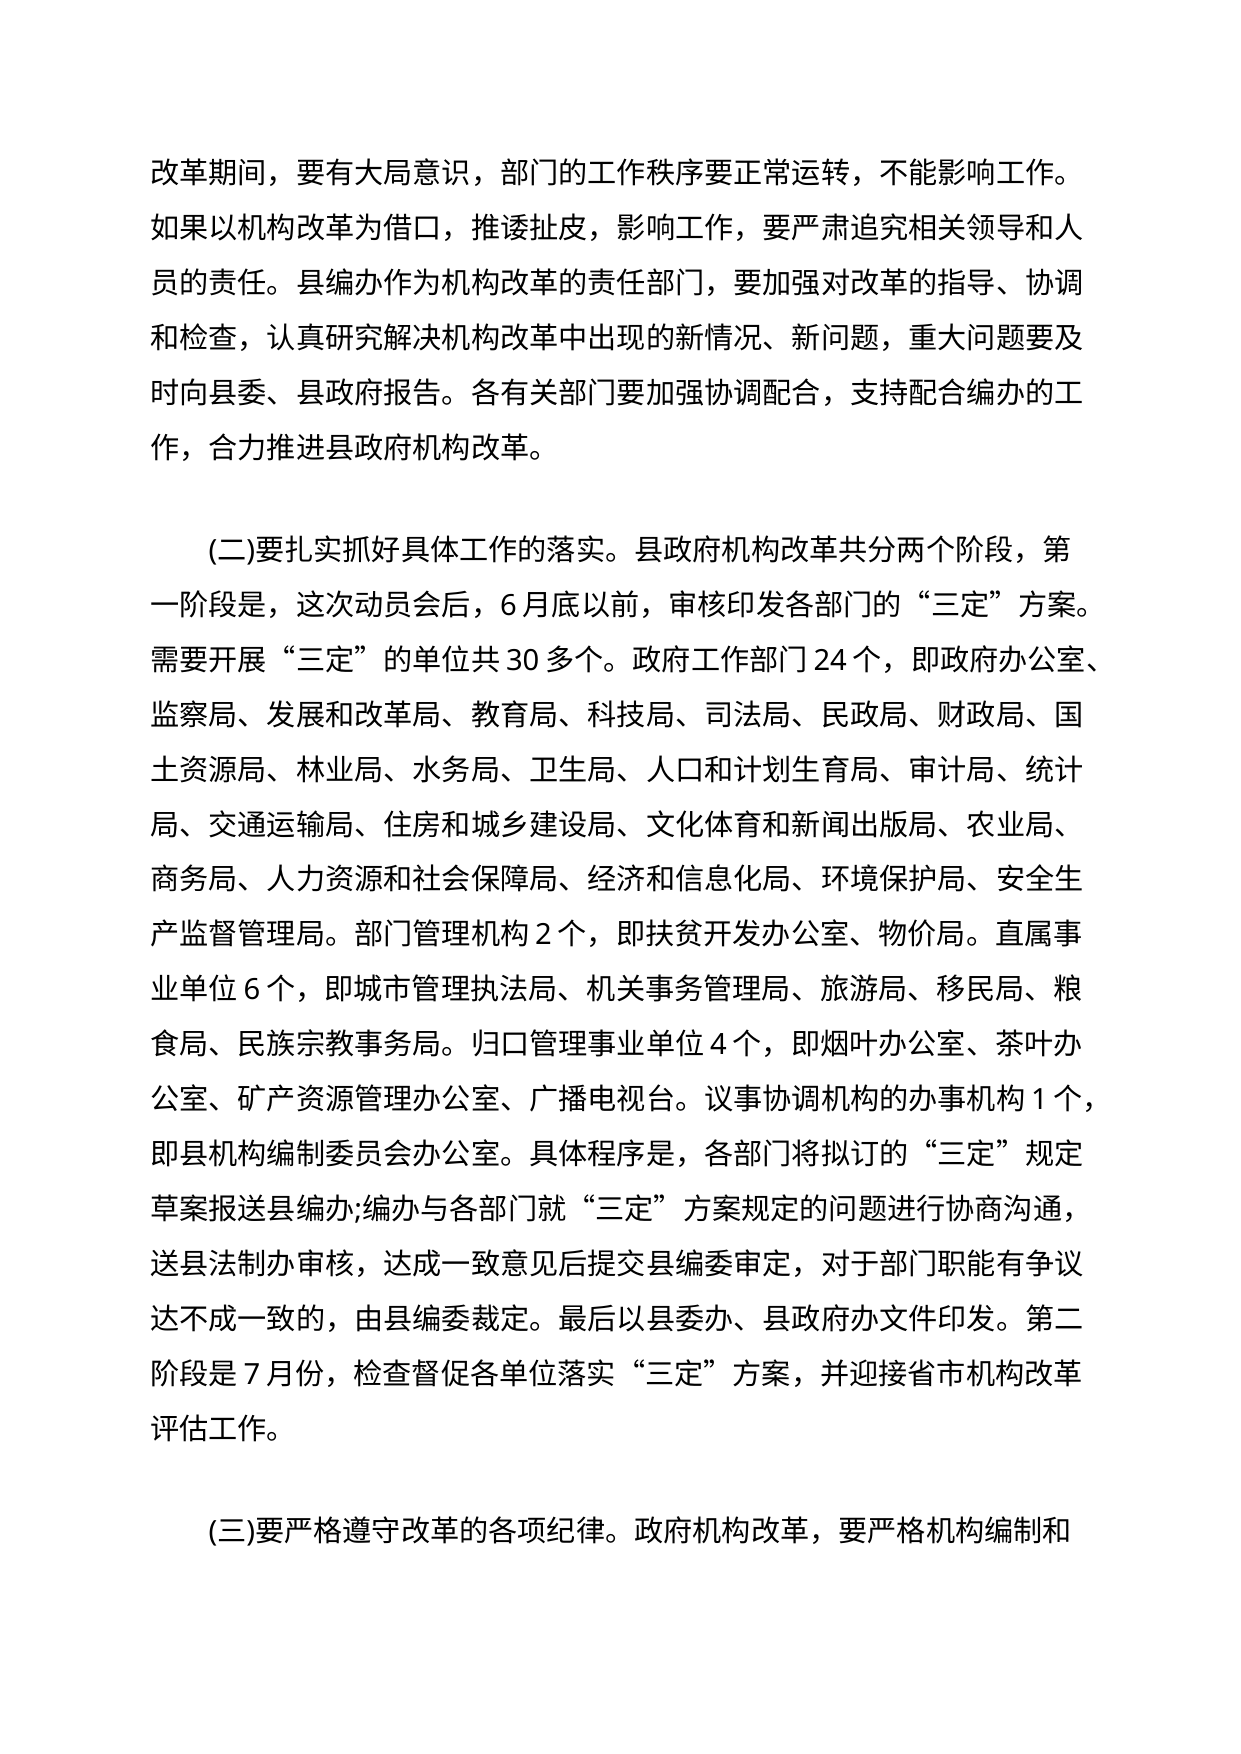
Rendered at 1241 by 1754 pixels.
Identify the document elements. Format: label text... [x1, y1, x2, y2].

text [150, 1507, 1090, 1550]
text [150, 150, 1090, 467]
text (二)要扎实抓好具体工作的落实。县政府机构改革共分两个阶段，第一阶段是，这次动员会后，6月底以前，审核印发各部门的“三定”方案。需要开展“三定”的单位共30多个。政府工作部门24个，即政府办公室、监察局、发展和改革局、教育局、科技局、司法局、民政局、财政局、国土资源局、林业局、水务局、卫生局、人口和计划生育局、审计局、统计局、交通运输局、住房和城乡建设局、文化体育和新闻出版局、农业局、商务局、人力资源和社会保障局、经济和信息化局、环境保护局、安全生产监督管理局。部门管理机构2个，即扶贫开发办公室、物价局。直属事业单位6个，即城市管理执法局、机关事务管理局、旅游局、移民局、粮食局、民族宗教事务局。归口管理事业单位4个，即烟叶办公室、茶叶办公室、矿产资源管理办公室、广播电视台。议事协调机构的办事机构1个，即县机构编制委员会办公室。具体程序是，各部门将拟订的“三定”规定草案报送县编办;编办与各部门就“三定”方案规定的问题进行协商沟通，送县法制办审核，达成一致意见后提交县编委审定，对于部门职能有争议达不成一致的，由县编委裁定。最后以县委办、县政府办文件印发。第二阶段是7月份，检查督促各单位落实“三定”方案，并迎接省市机构改革评估工作。 [150, 526, 1090, 1448]
